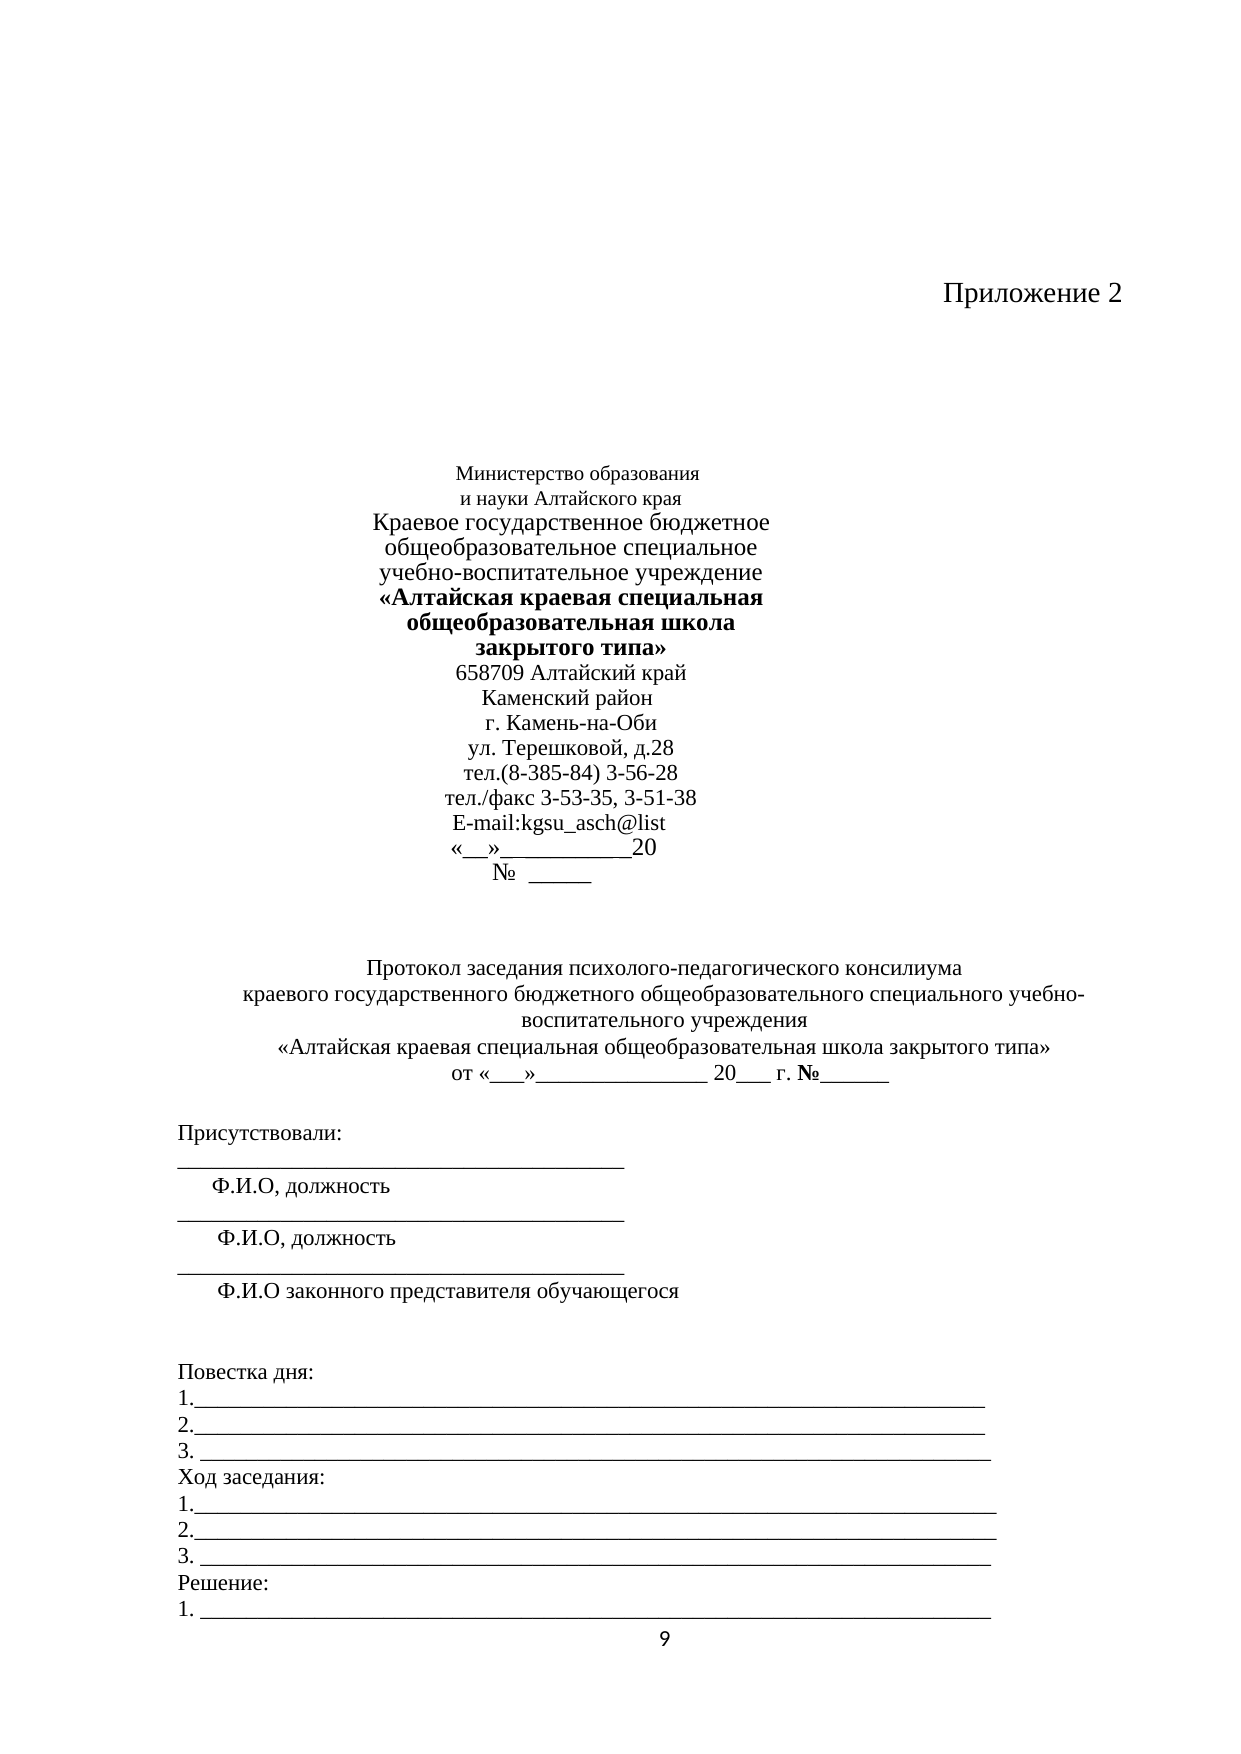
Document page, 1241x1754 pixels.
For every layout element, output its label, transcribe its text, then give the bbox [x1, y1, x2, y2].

text Присутствовали: [177, 1119, 1152, 1145]
text Протокол заседания психолого-педагогического консилиума [177, 308, 1152, 980]
text краевого государственного бюджетного общеобразовательного специального учебно-воспитательного учреждения [177, 980, 1152, 1033]
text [177, 1542, 1152, 1569]
text 1._____________________________________________________________________ [177, 1384, 1152, 1411]
text «Алтайская краевая специальная общеобразовательная школа закрытого типа» [177, 1033, 1152, 1059]
text _______________________________________ [177, 1145, 1152, 1172]
text от «___»_______________ 20___ г. №______ [177, 1059, 1152, 1086]
text _______________________________________ [177, 1198, 1152, 1224]
text 2.______________________________________________________________________ [177, 1516, 1152, 1542]
text Ход заседания: [177, 1463, 1152, 1490]
text Повестка дня: [177, 1358, 1152, 1384]
text 3. _____________________________________________________________________ [177, 1437, 1152, 1463]
text _______________________________________ [177, 1251, 1152, 1277]
text Ф.И.О законного представителя обучающегося [177, 1277, 1152, 1303]
text Ф.И.О, должность [177, 1224, 1152, 1251]
text 1. _____________________________________________________________________ [177, 1595, 1152, 1621]
text Приложение 2 [177, 275, 1152, 308]
text 2._____________________________________________________________________ [177, 1411, 1152, 1437]
text Ф.И.О, должность [177, 1172, 1152, 1198]
text Решение: [177, 1569, 1152, 1595]
text 1.______________________________________________________________________ [177, 1490, 1152, 1516]
